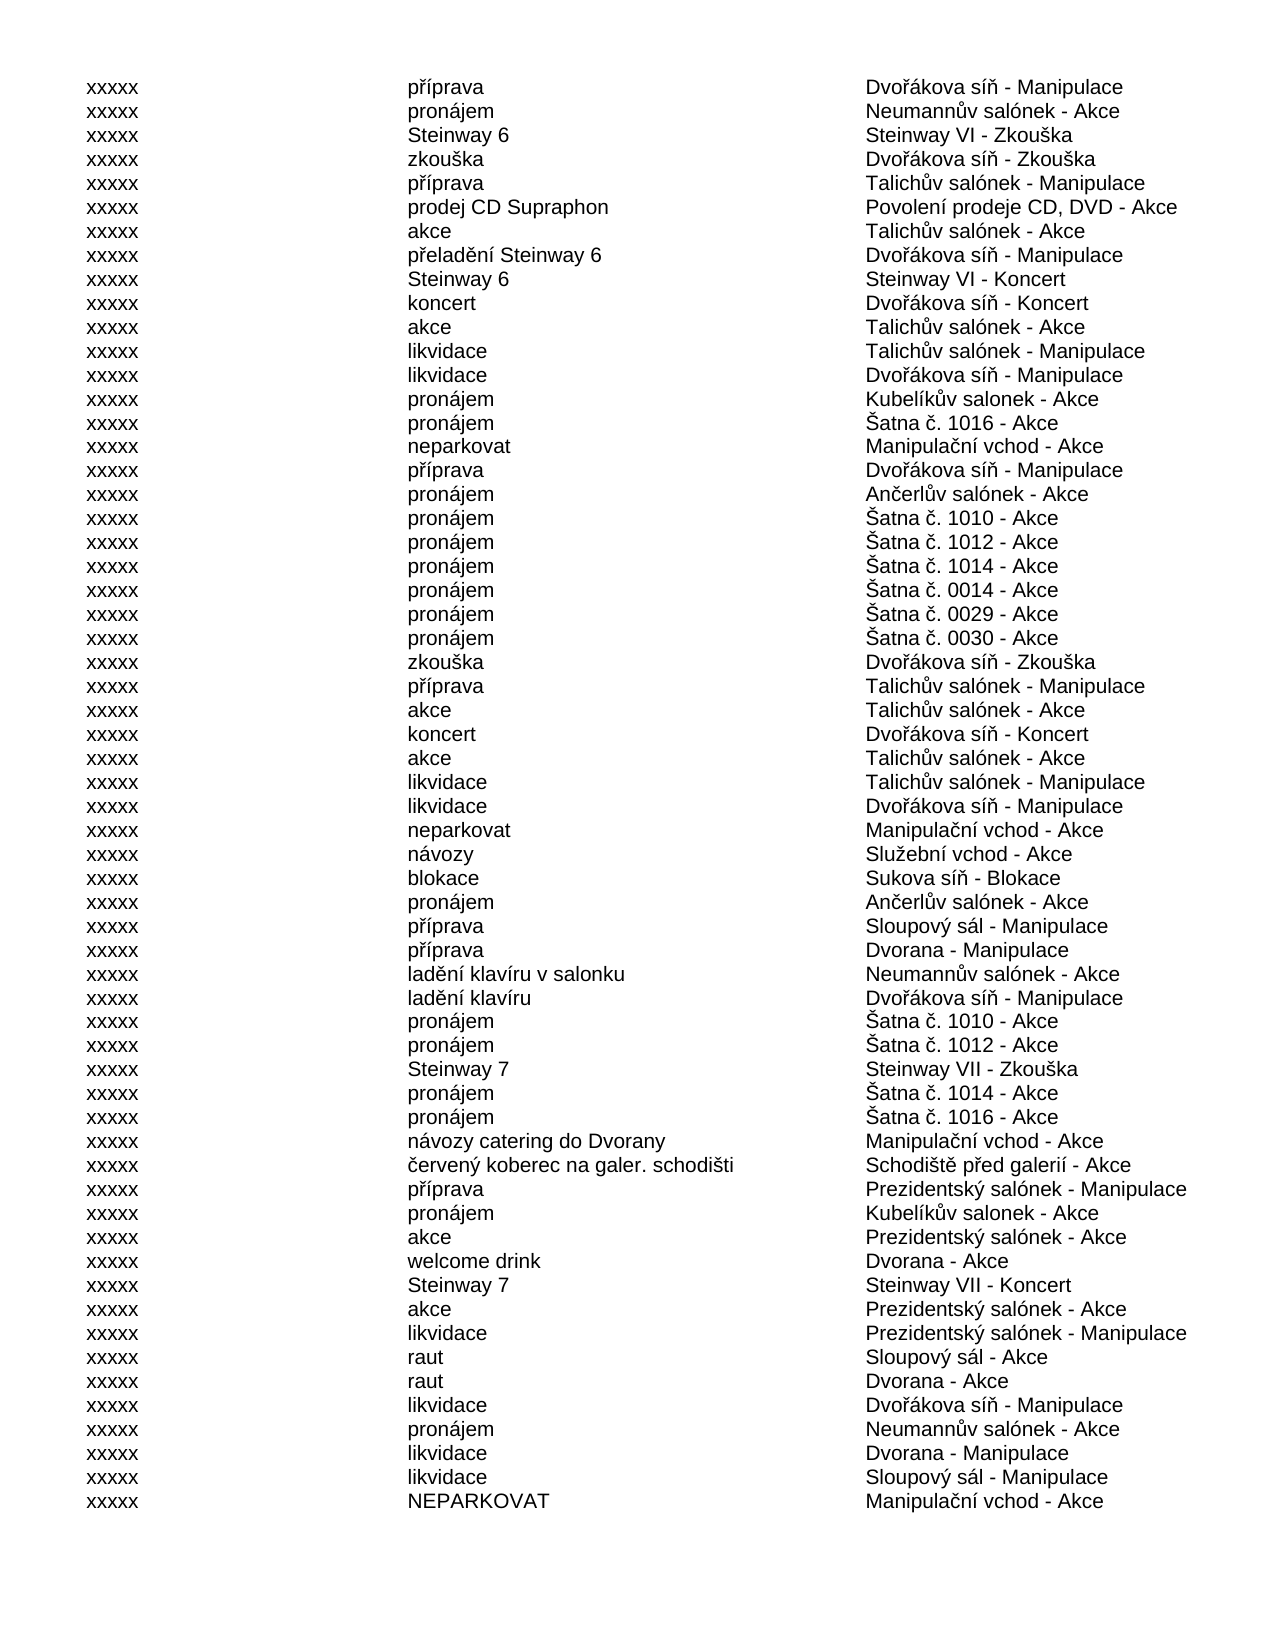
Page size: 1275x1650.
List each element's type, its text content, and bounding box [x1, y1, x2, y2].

table_cell pronájem [396, 602, 854, 626]
table_cell pronájem [396, 554, 854, 578]
table_cell Neumannův salónek - Akce [854, 1417, 1238, 1441]
table_cell ladění klavíru [396, 985, 854, 1009]
table_cell Steinway VI - Zkouška [854, 123, 1238, 147]
table_cell Dvořákova síň - Koncert [854, 291, 1238, 314]
table_cell Talichův salónek - Akce [854, 315, 1238, 338]
table_cell Šatna č. 0029 - Akce [854, 602, 1238, 626]
table_cell pronájem [396, 1417, 854, 1441]
table_cell přeladění Steinway 6 [396, 243, 854, 267]
table_cell červený koberec na galer. schodišti [396, 1153, 854, 1177]
table_cell Neumannův salónek - Akce [854, 99, 1238, 123]
table_cell Manipulační vchod - Akce [854, 818, 1238, 842]
table_cell likvidace [396, 1393, 854, 1417]
table_cell xxxxx [75, 602, 396, 626]
table_cell Sloupový sál - Manipulace [854, 914, 1238, 937]
table_cell prodej CD Supraphon [396, 195, 854, 219]
table_cell likvidace [396, 339, 854, 362]
table_cell Šatna č. 1014 - Akce [854, 1081, 1238, 1105]
table_cell Talichův salónek - Akce [854, 219, 1238, 243]
table_cell příprava [396, 674, 854, 698]
table_cell Sloupový sál - Manipulace [854, 1465, 1238, 1488]
table_cell pronájem [396, 626, 854, 650]
table_cell welcome drink [396, 1249, 854, 1273]
table_cell Steinway 6 [396, 267, 854, 291]
table_cell Sukova síň - Blokace [854, 866, 1238, 889]
table_cell xxxxx [75, 147, 396, 171]
table_cell Dvořákova síň - Koncert [854, 722, 1238, 746]
table_cell xxxxx [75, 171, 396, 195]
table_cell pronájem [396, 578, 854, 602]
table_cell Dvořákova síň - Manipulace [854, 1393, 1238, 1417]
table_cell zkouška [396, 147, 854, 171]
table_cell pronájem [396, 506, 854, 530]
table_cell xxxxx [75, 746, 396, 770]
table_cell Steinway VII - Koncert [854, 1273, 1238, 1297]
table_cell zkouška [396, 650, 854, 674]
table_cell xxxxx [75, 1297, 396, 1321]
table_cell blokace [396, 866, 854, 889]
table_cell příprava [396, 171, 854, 195]
table_cell likvidace [396, 1441, 854, 1464]
table_cell pronájem [396, 890, 854, 913]
table_cell příprava [396, 458, 854, 482]
table_cell Talichův salónek - Manipulace [854, 770, 1238, 794]
table_cell Dvořákova síň - Manipulace [854, 794, 1238, 818]
table_cell xxxxx [75, 410, 396, 434]
table_cell Prezidentský salónek - Akce [854, 1225, 1238, 1249]
table_cell Manipulační vchod - Akce [854, 1489, 1238, 1512]
table_cell Dvorana - Akce [854, 1249, 1238, 1273]
table_cell Talichův salónek - Akce [854, 746, 1238, 770]
table_cell Kubelíkův salonek - Akce [854, 386, 1238, 410]
table_cell pronájem [396, 482, 854, 506]
table_cell xxxxx [75, 794, 396, 818]
table_cell xxxxx [75, 578, 396, 602]
table_cell akce [396, 315, 854, 338]
table_cell xxxxx [75, 985, 396, 1009]
table_cell pronájem [396, 1009, 854, 1033]
table_cell xxxxx [75, 530, 396, 554]
table_cell pronájem [396, 410, 854, 434]
table_cell xxxxx [75, 75, 396, 99]
table_cell pronájem [396, 1081, 854, 1105]
table_cell xxxxx [75, 1177, 396, 1201]
table_cell Šatna č. 0014 - Akce [854, 578, 1238, 602]
table_cell Ančerlův salónek - Akce [854, 890, 1238, 913]
table_cell pronájem [396, 530, 854, 554]
table_cell xxxxx [75, 482, 396, 506]
table_cell xxxxx [75, 842, 396, 866]
table_cell pronájem [396, 1033, 854, 1057]
table_cell xxxxx [75, 243, 396, 267]
table_cell Dvořákova síň - Zkouška [854, 147, 1238, 171]
table_cell příprava [396, 938, 854, 961]
table_cell Dvořákova síň - Manipulace [854, 363, 1238, 386]
table_cell xxxxx [75, 1129, 396, 1153]
table_cell likvidace [396, 1321, 854, 1345]
table_cell Dvořákova síň - Zkouška [854, 650, 1238, 674]
table_cell Dvorana - Manipulace [854, 1441, 1238, 1464]
table_cell xxxxx [75, 1201, 396, 1225]
table_cell Šatna č. 1014 - Akce [854, 554, 1238, 578]
table_cell xxxxx [75, 626, 396, 650]
table_cell xxxxx [75, 99, 396, 123]
table_cell xxxxx [75, 1225, 396, 1249]
table_cell xxxxx [75, 458, 396, 482]
table_cell xxxxx [75, 770, 396, 794]
table_cell neparkovat [396, 434, 854, 458]
table_cell Dvorana - Manipulace [854, 938, 1238, 961]
table_cell Sloupový sál - Akce [854, 1345, 1238, 1369]
table_cell Povolení prodeje CD, DVD - Akce [854, 195, 1238, 219]
table_cell Talichův salónek - Manipulace [854, 674, 1238, 698]
table_cell xxxxx [75, 1489, 396, 1512]
table_cell xxxxx [75, 1081, 396, 1105]
table_cell Prezidentský salónek - Manipulace [854, 1321, 1238, 1345]
table_cell Steinway VII - Zkouška [854, 1057, 1238, 1081]
table_cell návozy catering do Dvorany [396, 1129, 854, 1153]
table_cell Talichův salónek - Manipulace [854, 339, 1238, 362]
table_cell pronájem [396, 1201, 854, 1225]
table_cell Šatna č. 1010 - Akce [854, 1009, 1238, 1033]
table_cell xxxxx [75, 339, 396, 362]
table_cell Šatna č. 1012 - Akce [854, 1033, 1238, 1057]
table_cell pronájem [396, 1105, 854, 1129]
table_cell Schodiště před galerií - Akce [854, 1153, 1238, 1177]
table_cell xxxxx [75, 315, 396, 338]
table_cell akce [396, 1297, 854, 1321]
table_cell akce [396, 698, 854, 722]
table_cell Steinway VI - Koncert [854, 267, 1238, 291]
table_cell příprava [396, 75, 854, 99]
table_cell Steinway 7 [396, 1057, 854, 1081]
table_cell xxxxx [75, 1369, 396, 1393]
table_cell pronájem [396, 386, 854, 410]
table_cell návozy [396, 842, 854, 866]
table_cell xxxxx [75, 1057, 396, 1081]
table_cell Šatna č. 0030 - Akce [854, 626, 1238, 650]
table_cell ladění klavíru v salonku [396, 961, 854, 985]
table_cell Dvořákova síň - Manipulace [854, 75, 1238, 99]
table_cell Služební vchod - Akce [854, 842, 1238, 866]
table_cell xxxxx [75, 1321, 396, 1345]
table_cell Talichův salónek - Akce [854, 698, 1238, 722]
table_cell xxxxx [75, 195, 396, 219]
table_cell Manipulační vchod - Akce [854, 1129, 1238, 1153]
table_cell xxxxx [75, 386, 396, 410]
table_cell xxxxx [75, 123, 396, 147]
table_cell koncert [396, 722, 854, 746]
table_cell xxxxx [75, 698, 396, 722]
table_cell xxxxx [75, 1009, 396, 1033]
table_cell Manipulační vchod - Akce [854, 434, 1238, 458]
table_cell neparkovat [396, 818, 854, 842]
table_cell raut [396, 1369, 854, 1393]
table_cell Šatna č. 1016 - Akce [854, 410, 1238, 434]
table_cell xxxxx [75, 938, 396, 961]
table_cell xxxxx [75, 1345, 396, 1369]
table_cell xxxxx [75, 722, 396, 746]
table_cell xxxxx [75, 1153, 396, 1177]
table_cell likvidace [396, 1465, 854, 1488]
table_cell xxxxx [75, 363, 396, 386]
table_cell Steinway 7 [396, 1273, 854, 1297]
table_cell xxxxx [75, 818, 396, 842]
table_cell Neumannův salónek - Akce [854, 961, 1238, 985]
table_cell akce [396, 1225, 854, 1249]
table_cell likvidace [396, 794, 854, 818]
table_cell Šatna č. 1016 - Akce [854, 1105, 1238, 1129]
table_cell Kubelíkův salonek - Akce [854, 1201, 1238, 1225]
table_cell Dvorana - Akce [854, 1369, 1238, 1393]
table_cell xxxxx [75, 219, 396, 243]
table_cell Prezidentský salónek - Akce [854, 1297, 1238, 1321]
table_cell příprava [396, 1177, 854, 1201]
table_cell xxxxx [75, 650, 396, 674]
table_cell Dvořákova síň - Manipulace [854, 985, 1238, 1009]
table_cell NEPARKOVAT [396, 1489, 854, 1512]
table_cell Dvořákova síň - Manipulace [854, 458, 1238, 482]
table_cell xxxxx [75, 1105, 396, 1129]
table_cell akce [396, 219, 854, 243]
table_cell xxxxx [75, 961, 396, 985]
table_cell xxxxx [75, 914, 396, 937]
table_cell Ančerlův salónek - Akce [854, 482, 1238, 506]
table_cell likvidace [396, 363, 854, 386]
table_cell xxxxx [75, 1465, 396, 1488]
table_cell xxxxx [75, 554, 396, 578]
table_cell xxxxx [75, 674, 396, 698]
table_cell příprava [396, 914, 854, 937]
table_cell akce [396, 746, 854, 770]
table_cell xxxxx [75, 434, 396, 458]
table_cell xxxxx [75, 1441, 396, 1464]
table_cell Steinway 6 [396, 123, 854, 147]
table_cell xxxxx [75, 1273, 396, 1297]
table_cell xxxxx [75, 1033, 396, 1057]
table_cell Dvořákova síň - Manipulace [854, 243, 1238, 267]
table_cell likvidace [396, 770, 854, 794]
table_cell Šatna č. 1012 - Akce [854, 530, 1238, 554]
table_cell xxxxx [75, 267, 396, 291]
table_cell xxxxx [75, 291, 396, 314]
table_cell xxxxx [75, 506, 396, 530]
table_cell xxxxx [75, 866, 396, 889]
table_cell raut [396, 1345, 854, 1369]
table_cell Prezidentský salónek - Manipulace [854, 1177, 1238, 1201]
table_cell pronájem [396, 99, 854, 123]
table_cell koncert [396, 291, 854, 314]
table_cell xxxxx [75, 1393, 396, 1417]
table_cell Šatna č. 1010 - Akce [854, 506, 1238, 530]
table_cell xxxxx [75, 890, 396, 913]
table_cell xxxxx [75, 1417, 396, 1441]
table_cell Talichův salónek - Manipulace [854, 171, 1238, 195]
table_cell xxxxx [75, 1249, 396, 1273]
